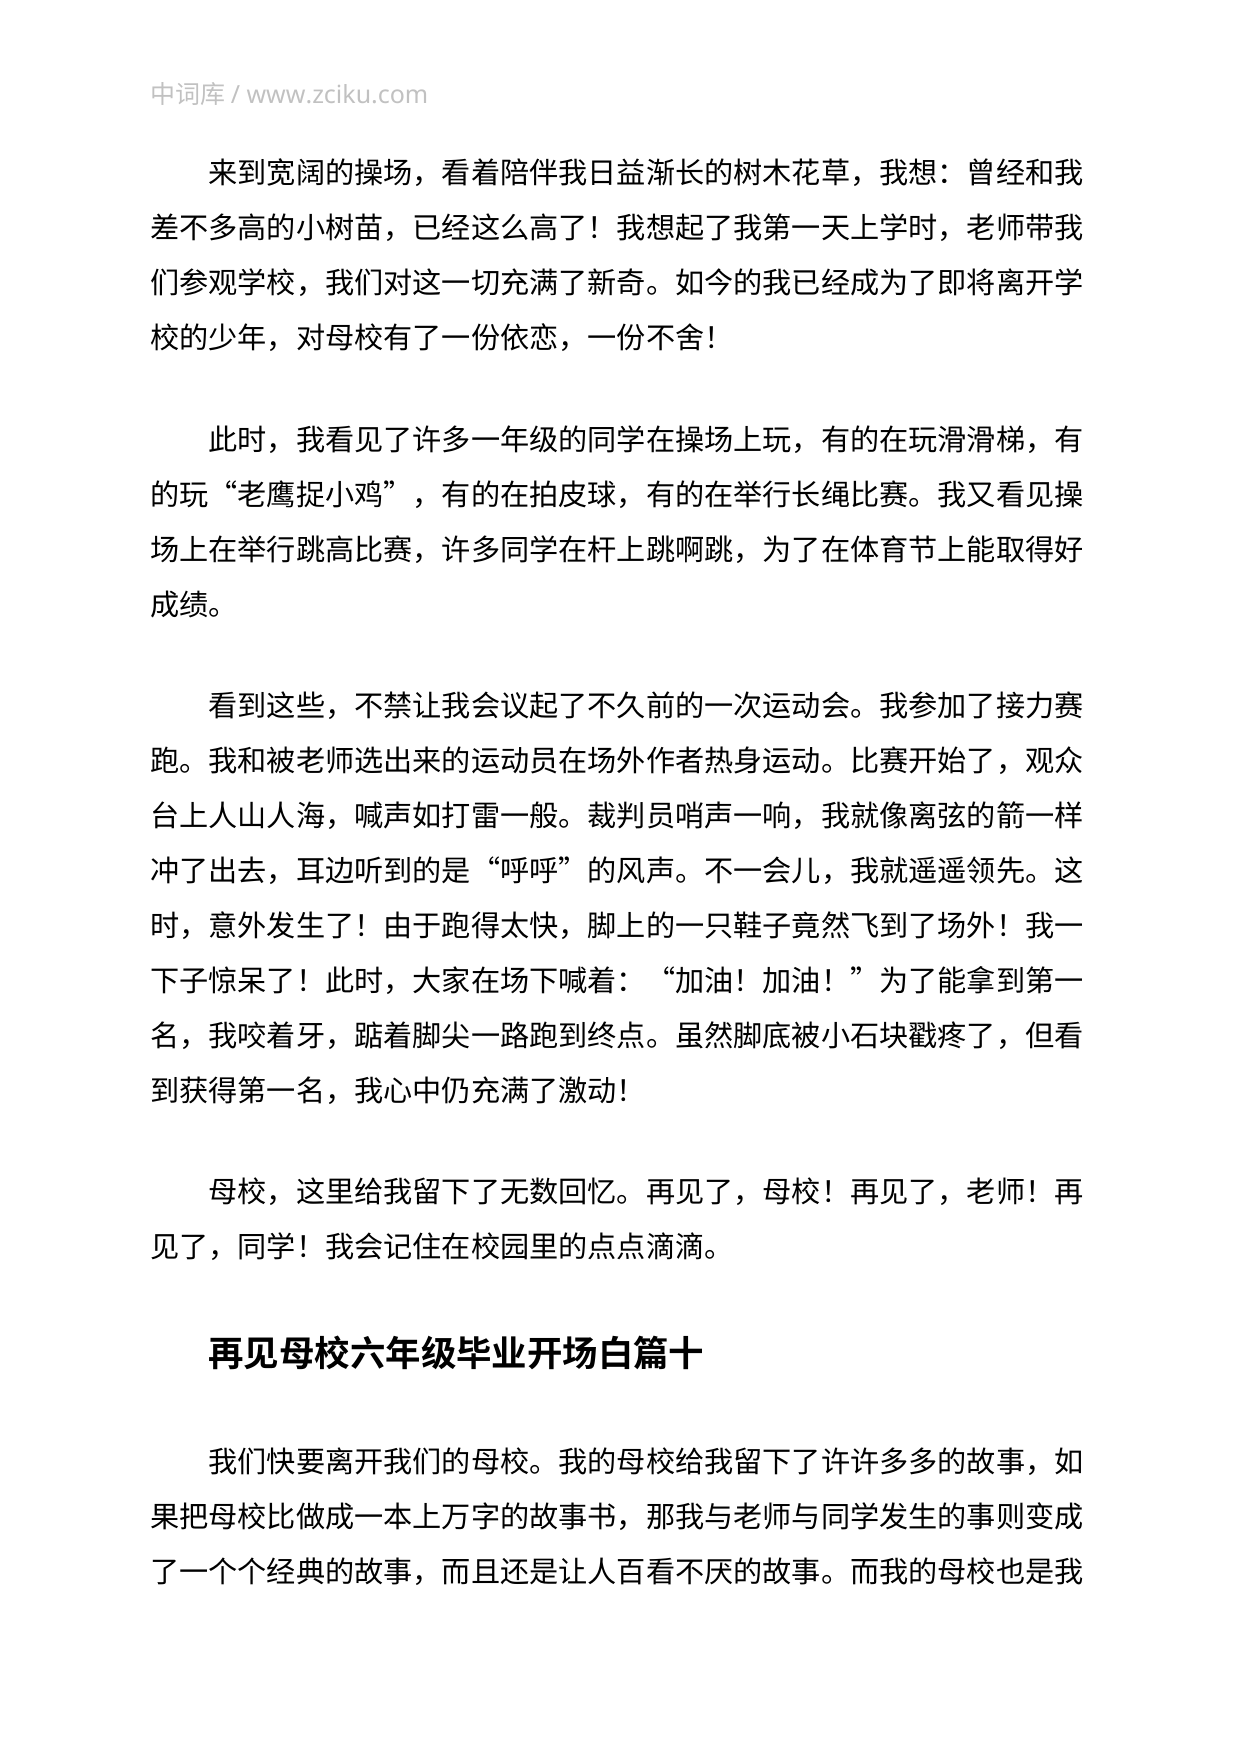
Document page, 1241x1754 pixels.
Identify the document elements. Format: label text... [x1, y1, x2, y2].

text 此时，我看见了许多一年级的同学在操场上玩，有的在玩滑滑梯，有的玩“老鹰捉小鸡”，有的在拍皮球，有的在举行长绳比赛。我又看见操场上在举行跳高比赛，许多同学在杆上跳啊跳，为了在体育节上能取得好成绩。 [150, 416, 1090, 623]
text 看到这些，不禁让我会议起了不久前的一次运动会。我参加了接力赛跑。我和被老师选出来的运动员在场外作者热身运动。比赛开始了，观众台上人山人海，喊声如打雷一般。裁判员哨声一响，我就像离弦的箭一样冲了出去，耳边听到的是“呼呼”的风声。不一会儿，我就遥遥领先。这时，意外发生了！由于跑得太快，脚上的一只鞋子竟然飞到了场外！我一下子惊呆了！此时，大家在场下喊着：“加油！加油！”为了能拿到第一名，我咬着牙，踮着脚尖一路跑到终点。虽然脚底被小石块戳疼了，但看到获得第一名，我心中仍充满了激动！ [150, 683, 1090, 1109]
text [150, 1439, 1090, 1591]
text 再见母校六年级毕业开场白篇十 [150, 1326, 1090, 1377]
text 来到宽阔的操场，看着陪伴我日益渐长的树木花草，我想：曾经和我差不多高的小树苗，已经这么高了！我想起了我第一天上学时，老师带我们参观学校，我们对这一切充满了新奇。如今的我已经成为了即将离开学校的少年，对母校有了一份依恋，一份不舍！ [150, 150, 1090, 357]
text 母校，这里给我留下了无数回忆。再见了，母校！再见了，老师！再见了，同学！我会记住在校园里的点点滴滴。 [150, 1169, 1090, 1266]
